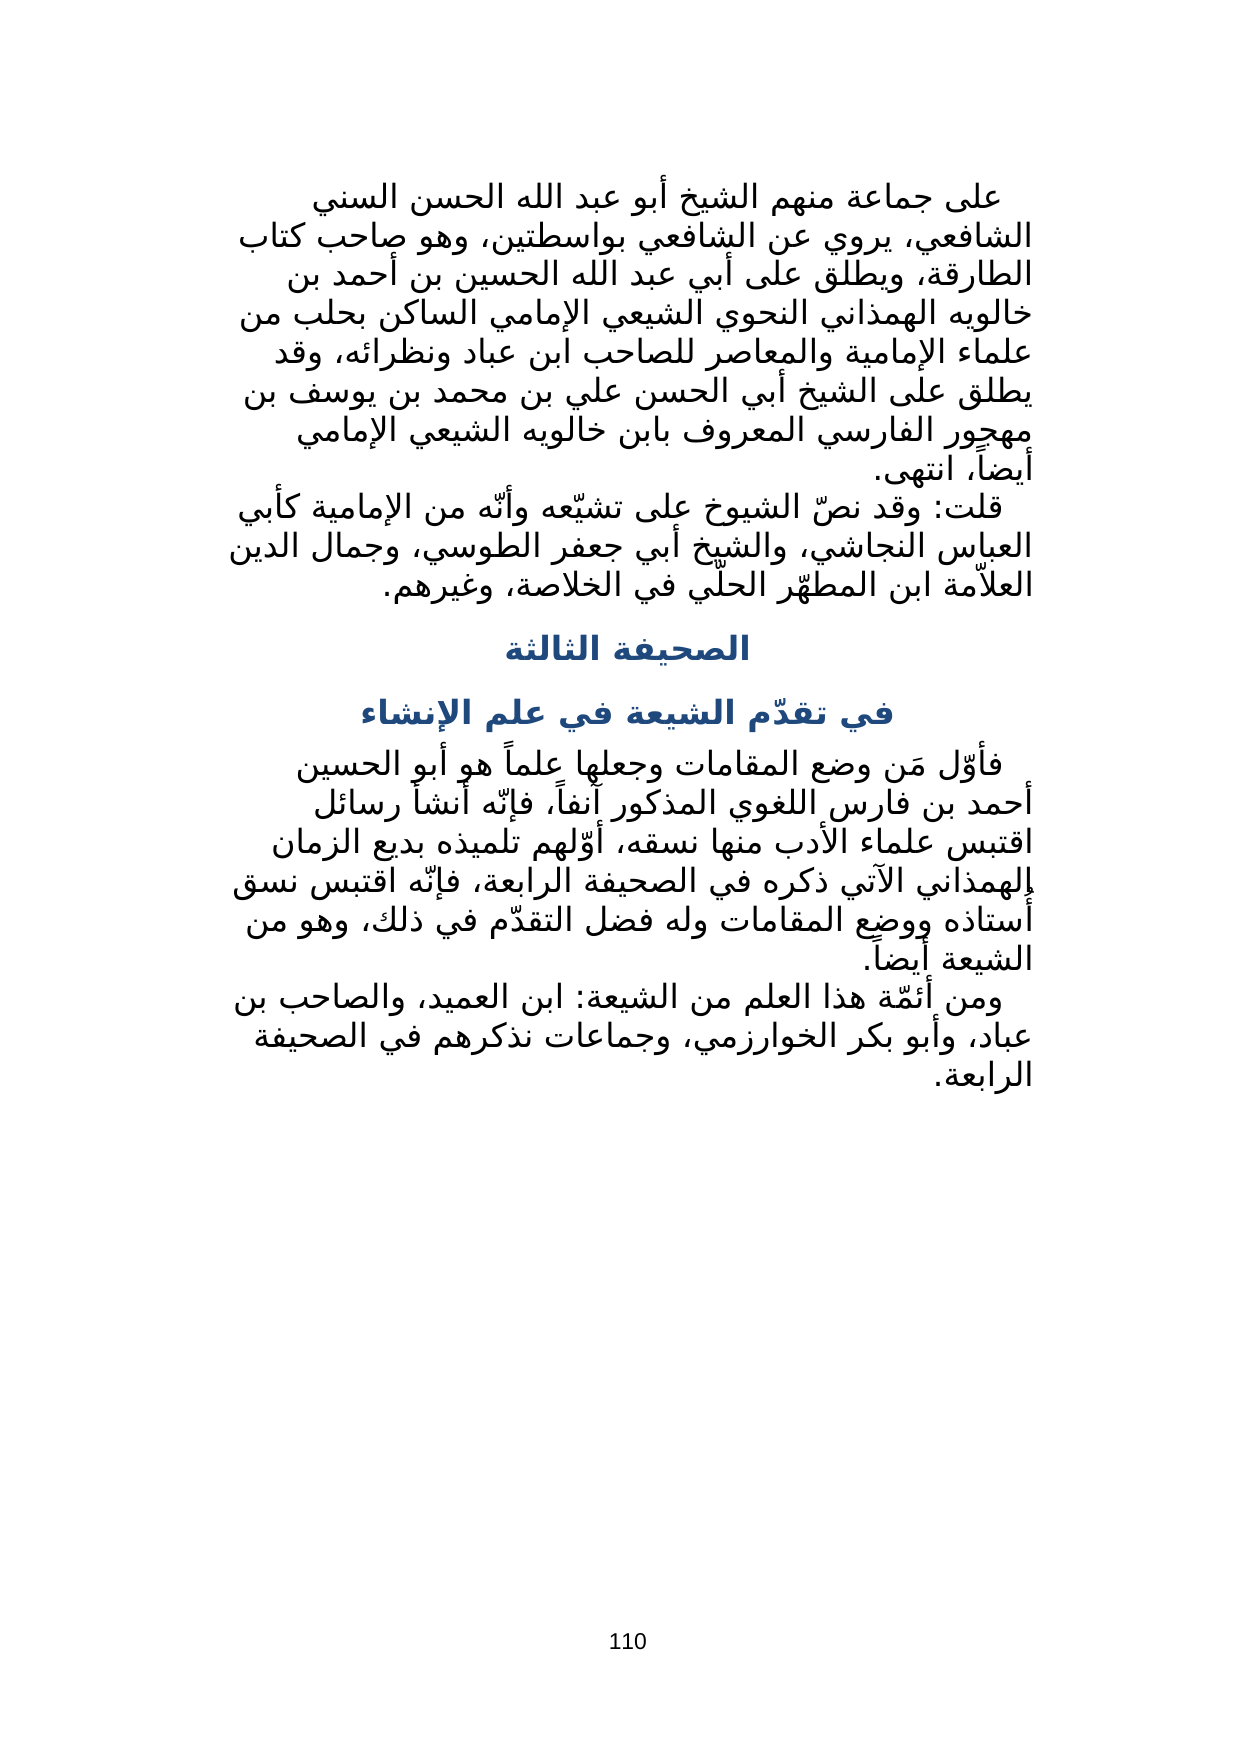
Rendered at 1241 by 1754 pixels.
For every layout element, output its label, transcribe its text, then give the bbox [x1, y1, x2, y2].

text قلت: وقد نصّ الشيوخ على تشيّعه وأنّه من الإمامية كأبي العباس النجاشي، والشيخ أبي جعفر الطوسي، وجمال الدين العلاّمة ابن المطهّر الحلّي في الخلاصة، وغيرهم. [222, 488, 1033, 604]
subtitle في تقدّم الشيعة في علم الإنشاء [222, 693, 1033, 732]
text على جماعة منهم الشيخ أبو عبد الله الحسن السني الشافعي، يروي عن الشافعي بواسطتين، وهو صاحب كتاب الطارقة، ويطلق على أبي عبد الله الحسين بن أحمد بن خالويه الهمذاني النحوي الشيعي الإمامي الساكن بحلب من علماء الإمامية والمعاصر للصاحب ابن عباد ونظرائه، وقد يطلق على الشيخ أبي الحسن علي بن محمد بن يوسف بن مهجور الفارسي المعروف بابن خالويه الشيعي الإمامي أيضاً، انتهى. [222, 177, 1033, 488]
subtitle الصحيفة الثالثة [222, 629, 1033, 668]
text ومن أئمّة هذا العلم من الشيعة: ابن العميد، والصاحب بن عباد، وأبو بكر الخوارزمي، وجماعات نذكرهم في الصحيفة الرابعة. [222, 978, 1033, 1094]
text فأوّل مَن وضع المقامات وجعلها علماً هو أبو الحسين أحمد بن فارس اللغوي المذكور آنفاً، فإنّه أنشأ رسائل اقتبس علماء الأدب منها نسقه، أوّلهم تلميذه بديع الزمان الهمذاني الآتي ذكره في الصحيفة الرابعة، فإنّه اقتبس نسق أُستاذه ووضع المقامات وله فضل التقدّم في ذلك، وهو من الشيعة أيضاً. [222, 745, 1033, 978]
